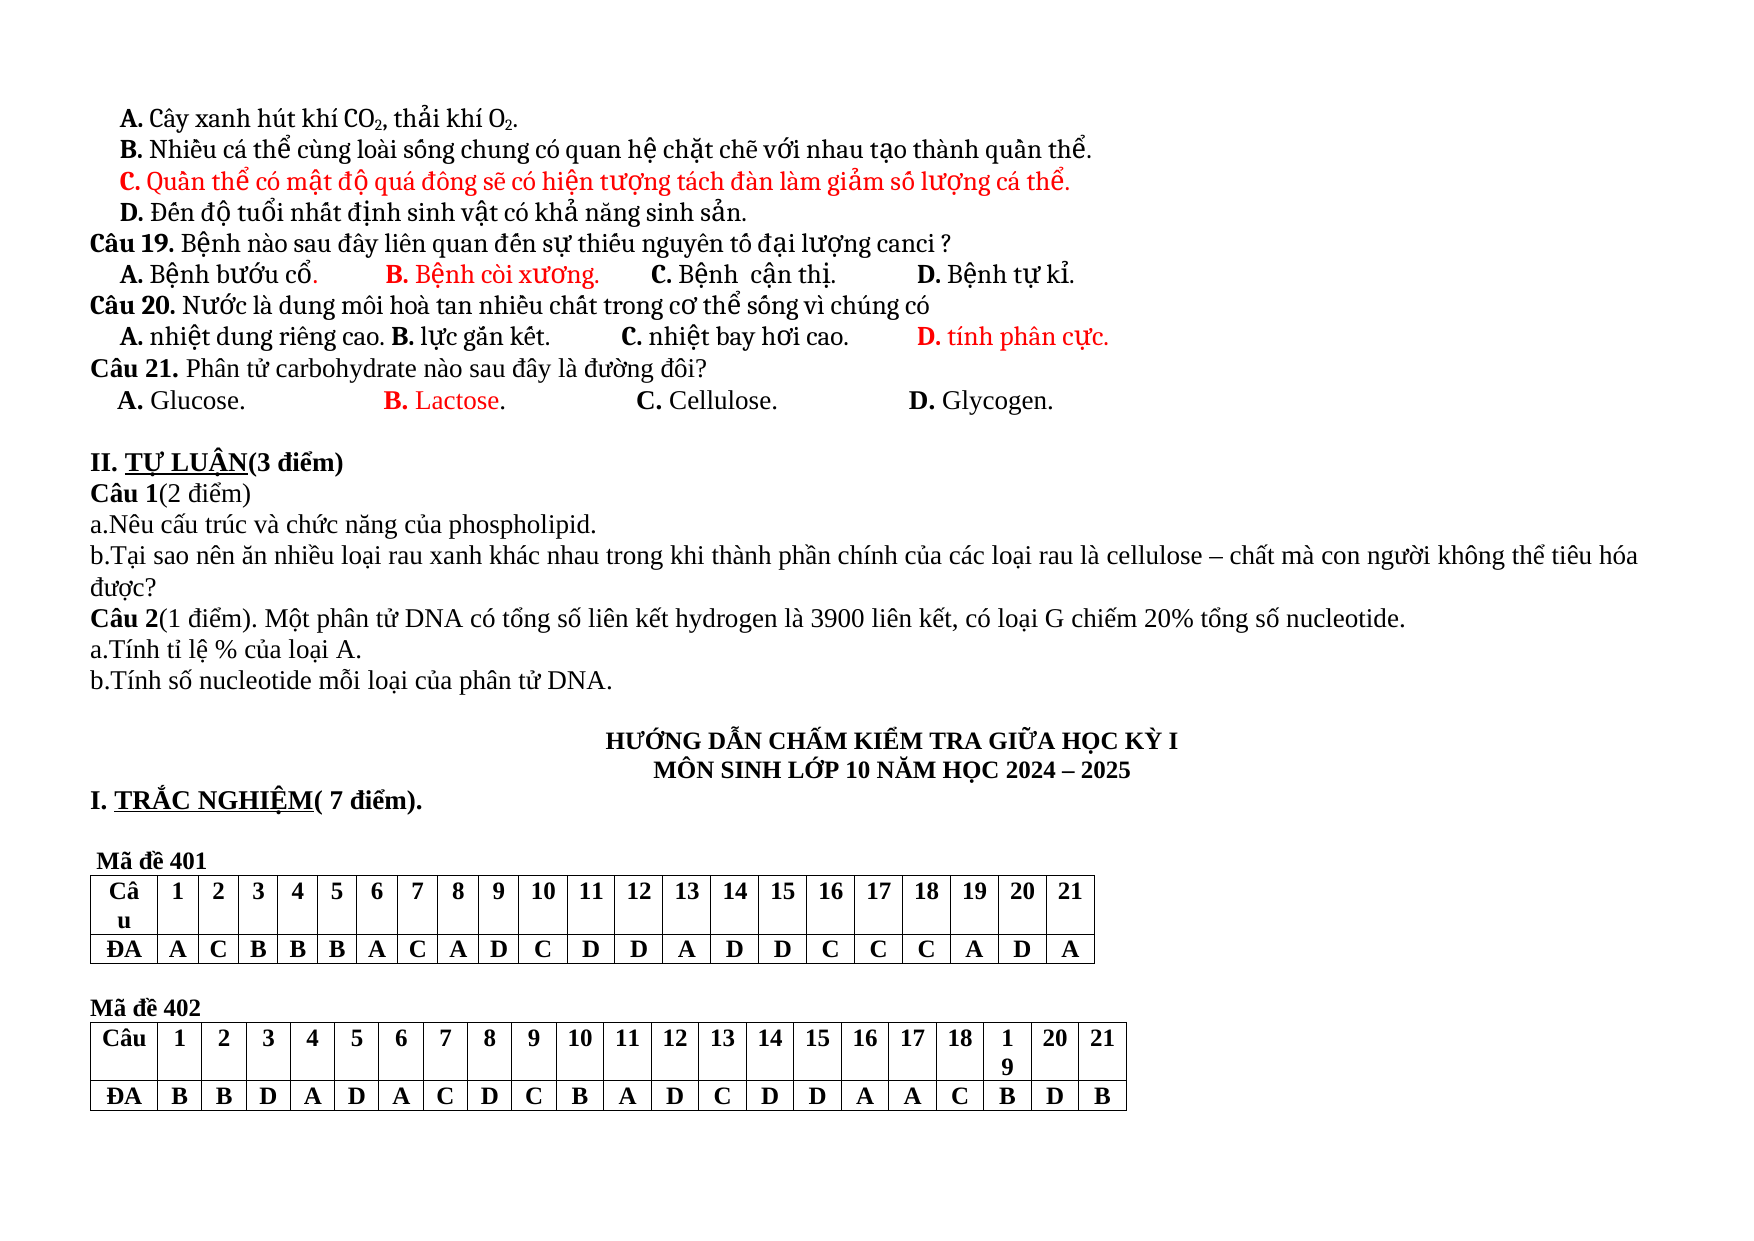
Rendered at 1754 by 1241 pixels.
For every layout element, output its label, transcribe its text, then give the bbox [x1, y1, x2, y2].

table_cell A [379, 1081, 423, 1110]
table_header 3 [239, 876, 277, 933]
table_cell D [479, 935, 518, 963]
table_cell B [984, 1081, 1031, 1110]
table_header 12 [652, 1023, 698, 1080]
text D. Đến độ tuổi nhất định sinh vật có khả năng sinh sản. [90, 197, 1694, 228]
table_cell B [1079, 1081, 1126, 1110]
table_cell C [937, 1081, 983, 1110]
table_header 6 [379, 1023, 423, 1080]
table_header 16 [807, 876, 854, 933]
table_cell D [794, 1081, 841, 1110]
table_header 2 [199, 876, 238, 933]
table_header 16 [842, 1023, 888, 1080]
table_cell C [424, 1081, 467, 1110]
table_header 1 [158, 1023, 201, 1080]
table_cell D [247, 1081, 290, 1110]
table_header 12 [615, 876, 662, 933]
table_cell D [747, 1081, 793, 1110]
table_cell A [1047, 935, 1094, 963]
table_header 14 [747, 1023, 793, 1080]
text A. Glucose. B. Lactose. C. Cellulose. D. Glycogen. [90, 384, 1694, 415]
table_header Câu [91, 876, 157, 933]
text A. nhiệt dung riêng cao. B. lực gắn kết. C. nhiệt bay hơi cao. D. tính phân cực. [90, 321, 1694, 353]
table_cell D [468, 1081, 511, 1110]
table_header 15 [759, 876, 806, 933]
text a.Tính tỉ lệ % của loại A. [90, 633, 1694, 664]
table_header 11 [604, 1023, 651, 1080]
table_header 20 [999, 876, 1046, 933]
table_header 8 [468, 1023, 511, 1080]
table_header 7 [398, 876, 437, 933]
table_header 13 [699, 1023, 746, 1080]
text A. Cây xanh hút khí CO2, thải khí O2. [90, 103, 1694, 134]
table_cell B [278, 935, 317, 963]
table_cell B [318, 935, 356, 963]
table_header 7 [424, 1023, 467, 1080]
table_header 21 [1047, 876, 1094, 933]
table_header 4 [291, 1023, 334, 1080]
table_header 2 [202, 1023, 246, 1080]
text Câu 20. Nước là dung môi hoà tan nhiều chất trong cơ thể sống vì chúng có [90, 290, 1694, 321]
text Câu 1(2 điểm) [90, 477, 1694, 508]
table_header 14 [711, 876, 758, 933]
table_cell D [652, 1081, 698, 1110]
table_header 17 [855, 876, 902, 933]
text Mã đề 402 [90, 993, 1694, 1022]
table_cell A [663, 935, 710, 963]
table_header 8 [438, 876, 478, 933]
table_header 19 [951, 876, 998, 933]
table_header 9 [512, 1023, 556, 1080]
table_cell C [903, 935, 950, 963]
table_cell D [999, 935, 1046, 963]
table_cell A [889, 1081, 936, 1110]
table_header Câu [91, 1023, 157, 1080]
text Câu 19. Bệnh nào sau đây liên quan đến sự thiếu nguyên tố đại lượng canci ? [90, 228, 1694, 259]
table_cell A [842, 1081, 888, 1110]
table_cell C [398, 935, 437, 963]
table_cell D [568, 935, 614, 963]
table_header 18 [903, 876, 950, 933]
table_cell C [512, 1081, 556, 1110]
table_header 10 [557, 1023, 603, 1080]
table_cell C [199, 935, 238, 963]
text Câu 21. Phân tử carbohydrate nào sau đây là đường đôi? [90, 353, 1694, 384]
table_cell C [519, 935, 567, 963]
table_cell ĐA [91, 935, 157, 963]
table_cell C [699, 1081, 746, 1110]
table_cell A [158, 935, 198, 963]
text Câu 2(1 điểm). Một phân tử DNA có tổng số liên kết hydrogen là 3900 liên kết, có loại G chiếm 20% tổng số nucleotide. [90, 602, 1694, 633]
text b.Tính số nucleotide mỗi loại của phân tử DNA. [90, 664, 1694, 695]
text HƯỚNG DẪN CHẤM KIỂM TRA GIỮA HỌC KỲ I [90, 726, 1694, 755]
text a.Nêu cấu trúc và chức năng của phospholipid. [90, 508, 1694, 539]
table_cell A [291, 1081, 334, 1110]
table_cell D [615, 935, 662, 963]
text B. Nhiều cá thể cùng loài sống chung có quan hệ chặt chẽ với nhau tạo thành quần thể. [90, 134, 1694, 166]
table_cell B [202, 1081, 246, 1110]
table_cell D [335, 1081, 378, 1110]
text Mã đề 401 [90, 846, 1694, 875]
table_header 9 [479, 876, 518, 933]
table_cell D [1032, 1081, 1078, 1110]
table_cell B [158, 1081, 201, 1110]
table_cell ĐA [91, 1081, 157, 1110]
table_cell B [557, 1081, 603, 1110]
table_header 10 [519, 876, 567, 933]
table_header 15 [794, 1023, 841, 1080]
table_header 5 [318, 876, 356, 933]
table_header 5 [335, 1023, 378, 1080]
table_cell A [604, 1081, 651, 1110]
text I. TRẮC NGHIỆM( 7 điểm). [90, 784, 1694, 815]
text MÔN SINH LỚP 10 NĂM HỌC 2024 – 2025 [90, 755, 1694, 784]
table_header 21 [1079, 1023, 1126, 1080]
table_header 17 [889, 1023, 936, 1080]
table_cell A [357, 935, 397, 963]
table_header 18 [937, 1023, 983, 1080]
table_header 13 [663, 876, 710, 933]
table_cell A [438, 935, 478, 963]
table_header 19 [984, 1023, 1031, 1080]
table_cell C [855, 935, 902, 963]
text A. Bệnh bướu cổ. B. Bệnh còi xương. C. Bệnh cận thị. D. Bệnh tự kỉ. [90, 259, 1694, 290]
table_cell B [239, 935, 277, 963]
table_header 4 [278, 876, 317, 933]
table_header 1 [158, 876, 198, 933]
table_header 20 [1032, 1023, 1078, 1080]
table_header 6 [357, 876, 397, 933]
text C. Quần thể có mật độ quá đông sẽ có hiện tượng tách đàn làm giảm số lượng cá thể. [90, 166, 1694, 197]
text b.Tại sao nên ăn nhiều loại rau xanh khác nhau trong khi thành phần chính của các loại rau là cellulose – chất mà con người không thể tiêu hóa được? [90, 539, 1694, 602]
table_cell C [807, 935, 854, 963]
table_cell D [759, 935, 806, 963]
table_header 3 [247, 1023, 290, 1080]
table_cell A [951, 935, 998, 963]
table_header 11 [568, 876, 614, 933]
table_cell D [711, 935, 758, 963]
text II. TỰ LUẬN(3 điểm) [90, 446, 1694, 477]
